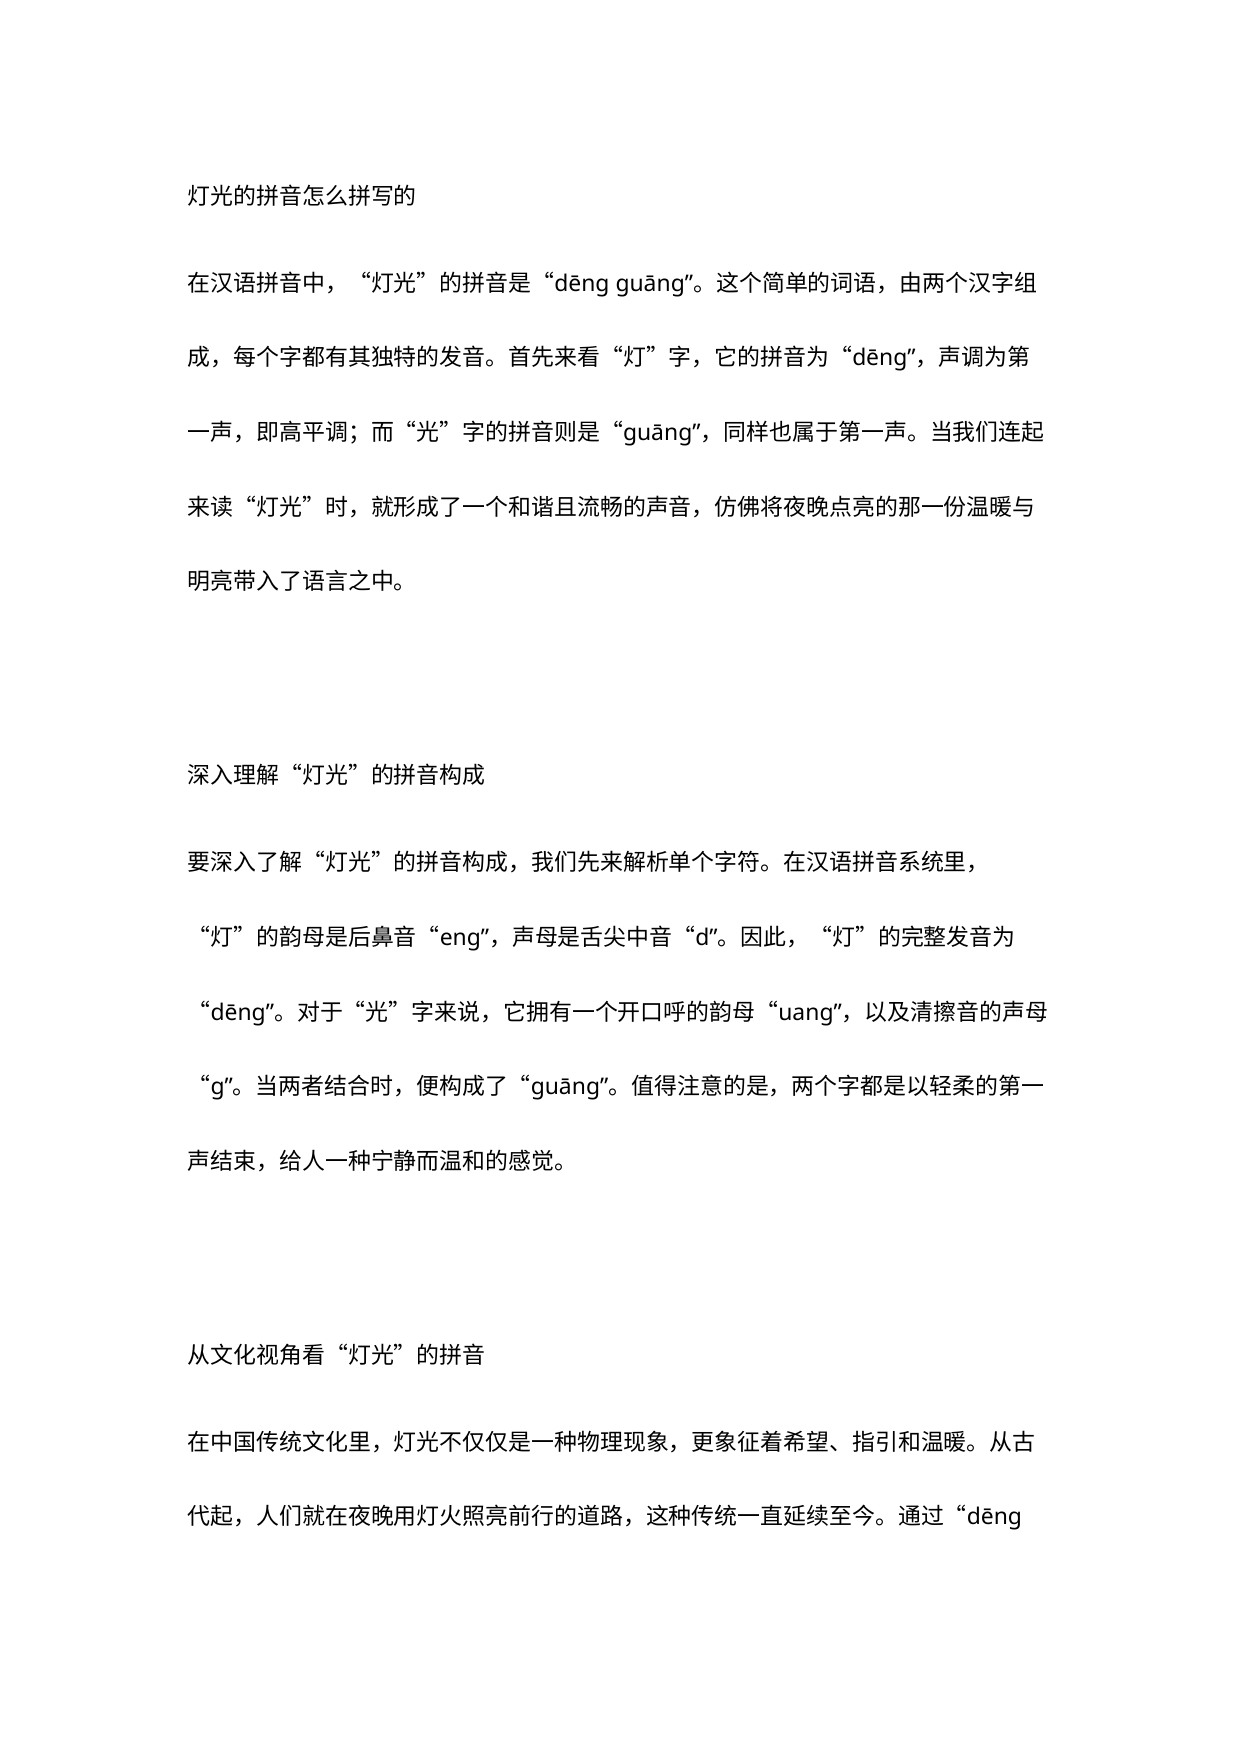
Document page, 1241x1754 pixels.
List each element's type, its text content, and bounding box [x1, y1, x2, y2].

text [187, 1408, 1053, 1547]
text 从文化视角看“灯光”的拼音 [187, 1321, 1053, 1386]
text 深入理解“灯光”的拼音构成 [187, 742, 1053, 807]
text 灯光的拼音怎么拼写的 [187, 162, 1053, 227]
text 在汉语拼音中，“灯光”的拼音是“dēng guāng”。这个简单的词语，由两个汉字组成，每个字都有其独特的发音。首先来看“灯”字，它的拼音为“dēng”，声调为第一声，即高平调；而“光”字的拼音则是“guāng”，同样也属于第一声。当我们连起来读“灯光”时，就形成了一个和谐且流畅的声音，仿佛将夜晚点亮的那一份温暖与明亮带入了语言之中。 [187, 248, 1053, 612]
text 要深入了解“灯光”的拼音构成，我们先来解析单个字符。在汉语拼音系统里，“灯”的韵母是后鼻音“eng”，声母是舌尖中音“d”。因此，“灯”的完整发音为“dēng”。对于“光”字来说，它拥有一个开口呼的韵母“uang”，以及清擦音的声母“g”。当两者结合时，便构成了“guāng”。值得注意的是，两个字都是以轻柔的第一声结束，给人一种宁静而温和的感觉。 [187, 828, 1053, 1192]
